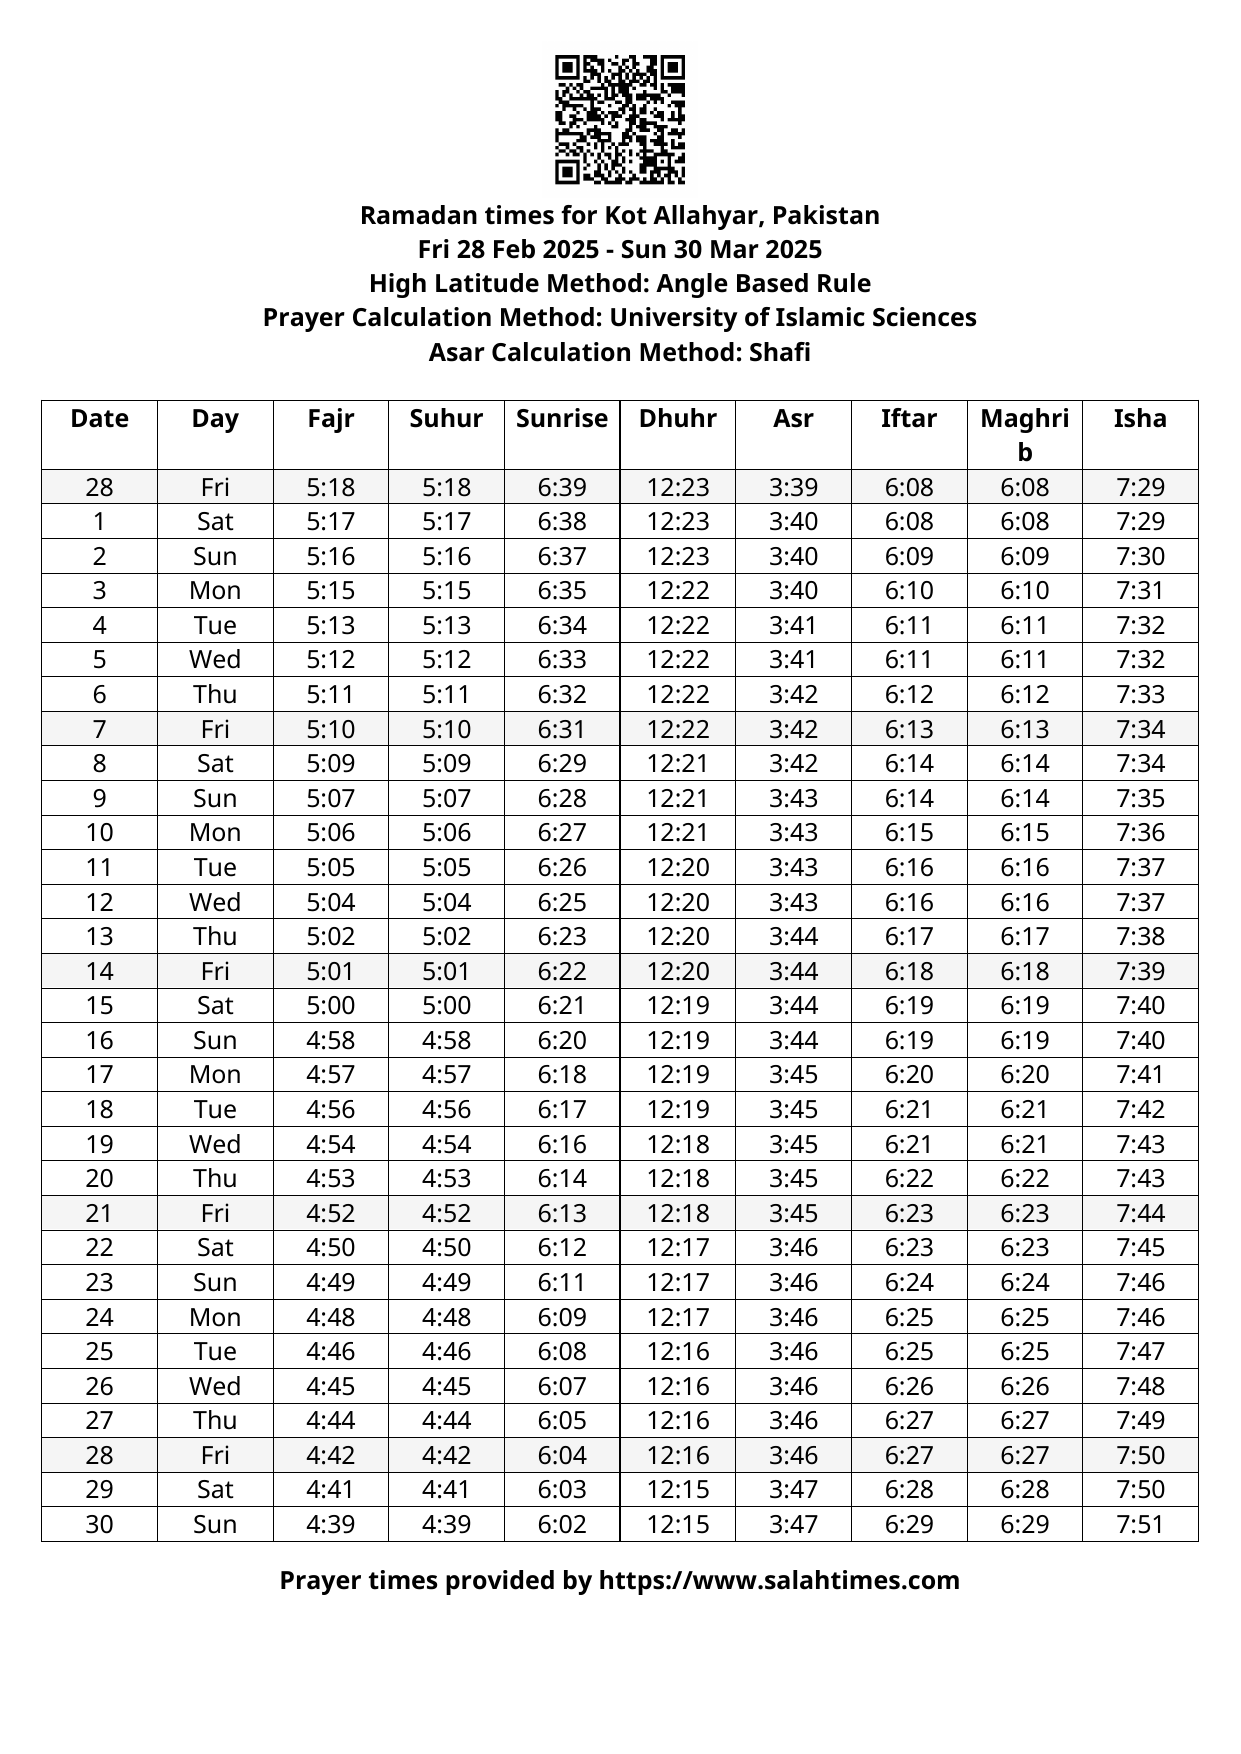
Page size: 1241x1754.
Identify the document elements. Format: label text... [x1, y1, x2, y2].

table_cell 6:37 [505, 539, 619, 572]
table_cell 5:07 [274, 781, 388, 814]
table_cell 5:02 [274, 919, 388, 953]
table_cell 4:50 [389, 1231, 504, 1264]
table_cell 9 [42, 781, 157, 814]
text Ramadan times for Kot Allahyar, Pakistan [42, 198, 1198, 232]
table_cell 6:14 [852, 781, 967, 814]
table_cell 6:08 [968, 470, 1082, 503]
table_cell 6:19 [968, 989, 1082, 1022]
table_cell Wed [158, 1127, 273, 1160]
table_cell 12:20 [621, 954, 735, 987]
table_cell 5:16 [274, 539, 388, 572]
table_cell 12:20 [621, 919, 735, 953]
table_cell 7:46 [1083, 1265, 1198, 1299]
table_cell 28 [42, 1438, 157, 1472]
text Asar Calculation Method: Shafi [42, 334, 1198, 368]
table_cell 3:40 [736, 574, 851, 607]
table_cell 6:31 [505, 712, 619, 745]
table_cell 6:29 [505, 746, 619, 780]
table_cell 13 [42, 919, 157, 953]
table_cell 7:32 [1083, 608, 1198, 642]
table_cell 7:38 [1083, 919, 1198, 953]
table_cell 6:21 [852, 1127, 967, 1160]
table_cell 5:01 [274, 954, 388, 987]
table_cell 6:26 [852, 1369, 967, 1402]
table_cell Wed [158, 1369, 273, 1402]
table_cell 4:58 [274, 1023, 388, 1057]
table_cell 6:18 [968, 954, 1082, 987]
table_cell 12:19 [621, 1092, 735, 1126]
table_cell 5:10 [274, 712, 388, 745]
table_cell Sat [158, 746, 273, 780]
table_cell 6:05 [505, 1404, 619, 1437]
table_cell 6:25 [505, 885, 619, 918]
table_cell 6:17 [852, 919, 967, 953]
table_cell 6:20 [968, 1058, 1082, 1091]
table_cell Sat [158, 1473, 273, 1506]
table_cell 6:19 [852, 1023, 967, 1057]
table_cell 3:42 [736, 677, 851, 711]
table_cell 12:18 [621, 1196, 735, 1229]
table_cell 17 [42, 1058, 157, 1091]
table_cell 7:46 [1083, 1300, 1198, 1333]
table_cell 12:19 [621, 1023, 735, 1057]
table_cell 3:41 [736, 643, 851, 676]
table_cell 3:44 [736, 919, 851, 953]
table_cell 6:11 [852, 608, 967, 642]
table_cell 12:22 [621, 677, 735, 711]
table_cell 5:10 [389, 712, 504, 745]
table_cell 6:08 [968, 504, 1082, 538]
table_cell 16 [42, 1023, 157, 1057]
table_cell 7:50 [1083, 1473, 1198, 1506]
table_cell 3:44 [736, 954, 851, 987]
table_cell 5:18 [274, 470, 388, 503]
table_cell 7:35 [1083, 781, 1198, 814]
table_cell Fri [158, 1438, 273, 1472]
table_cell Fri [158, 712, 273, 745]
table_cell 4:41 [389, 1473, 504, 1506]
table_cell 5:18 [389, 470, 504, 503]
table_cell Fri [158, 470, 273, 503]
table_cell 4:48 [274, 1300, 388, 1333]
table_cell 7:45 [1083, 1231, 1198, 1264]
table_cell Thu [158, 677, 273, 711]
table_cell 28 [42, 470, 157, 503]
table_cell 6:07 [505, 1369, 619, 1402]
table_cell 6:21 [505, 989, 619, 1022]
table_cell 6:21 [968, 1092, 1082, 1126]
table_cell 6:25 [852, 1300, 967, 1333]
table_cell 12:19 [621, 989, 735, 1022]
table_cell 7:40 [1083, 989, 1198, 1022]
table_cell 3:45 [736, 1092, 851, 1126]
table_cell 6:14 [968, 781, 1082, 814]
table_cell 6:10 [968, 574, 1082, 607]
table_cell 5:17 [389, 504, 504, 538]
table_cell Tue [158, 1334, 273, 1368]
table_cell 7:33 [1083, 677, 1198, 711]
table_cell 6:04 [505, 1438, 619, 1472]
table_cell 6:19 [852, 989, 967, 1022]
table_cell 3:46 [736, 1300, 851, 1333]
table_cell 6:09 [505, 1300, 619, 1333]
table_cell 3:46 [736, 1334, 851, 1368]
table_cell 6:27 [852, 1404, 967, 1437]
table_cell 3:46 [736, 1438, 851, 1472]
table_cell 6:14 [968, 746, 1082, 780]
table_cell 12:23 [621, 470, 735, 503]
table_cell 12:22 [621, 574, 735, 607]
table_cell 21 [42, 1196, 157, 1229]
table_cell 12:22 [621, 712, 735, 745]
table_cell 5:12 [389, 643, 504, 676]
table_cell 10 [42, 816, 157, 849]
table_cell 6:23 [968, 1231, 1082, 1264]
table_cell 5:11 [274, 677, 388, 711]
table_cell 6:11 [968, 643, 1082, 676]
table_cell 3:44 [736, 989, 851, 1022]
table_cell 6:24 [968, 1265, 1082, 1299]
table_cell 11 [42, 850, 157, 884]
table_cell 4:50 [274, 1231, 388, 1264]
table_cell Tue [158, 608, 273, 642]
table_header Sunrise [505, 401, 619, 469]
table_cell 7:36 [1083, 816, 1198, 849]
table_cell 7:39 [1083, 954, 1198, 987]
table_header Date [42, 401, 157, 469]
table_cell 3:45 [736, 1196, 851, 1229]
table_cell 3:47 [736, 1473, 851, 1506]
table_cell 6:15 [852, 816, 967, 849]
table_cell 4:39 [274, 1507, 388, 1541]
table_cell Tue [158, 1092, 273, 1126]
table_cell 12:18 [621, 1127, 735, 1160]
table_cell 19 [42, 1127, 157, 1160]
table_cell 3:45 [736, 1161, 851, 1195]
table_cell 6:11 [968, 608, 1082, 642]
table_cell 6:21 [852, 1092, 967, 1126]
table_cell 6:19 [968, 1023, 1082, 1057]
table_cell 6:26 [505, 850, 619, 884]
table_cell 6:03 [505, 1473, 619, 1506]
table_cell Mon [158, 1058, 273, 1091]
table_cell 6:23 [852, 1231, 967, 1264]
table_cell Thu [158, 919, 273, 953]
table_cell 6:22 [505, 954, 619, 987]
table_cell 7:43 [1083, 1127, 1198, 1160]
table_cell 5:15 [274, 574, 388, 607]
text Prayer times provided by https://www.salahtimes.com [42, 1563, 1198, 1597]
table_cell 6:13 [505, 1196, 619, 1229]
table_cell 7:37 [1083, 850, 1198, 884]
table_cell 5:13 [389, 608, 504, 642]
table_cell 5:04 [274, 885, 388, 918]
table_cell 12:17 [621, 1265, 735, 1299]
table_cell 7:30 [1083, 539, 1198, 572]
table_cell 6:16 [505, 1127, 619, 1160]
table_cell 12:22 [621, 643, 735, 676]
table_cell 30 [42, 1507, 157, 1541]
table_cell 7:41 [1083, 1058, 1198, 1091]
table_cell 7:51 [1083, 1507, 1198, 1541]
table_header Fajr [274, 401, 388, 469]
table_cell 3:42 [736, 712, 851, 745]
table_cell 2 [42, 539, 157, 572]
table_cell 5:05 [389, 850, 504, 884]
table_cell 6:28 [968, 1473, 1082, 1506]
table_cell 6:25 [968, 1334, 1082, 1368]
table_cell 6:22 [968, 1161, 1082, 1195]
table_cell 12:22 [621, 608, 735, 642]
table_cell 12:19 [621, 1058, 735, 1091]
table_cell 5:12 [274, 643, 388, 676]
table_cell 6:08 [852, 470, 967, 503]
table_cell 23 [42, 1265, 157, 1299]
table_cell 12:17 [621, 1300, 735, 1333]
table_cell 7:43 [1083, 1161, 1198, 1195]
table_cell Fri [158, 954, 273, 987]
table_cell 6:28 [852, 1473, 967, 1506]
table_cell 4:45 [389, 1369, 504, 1402]
table_cell 6:20 [852, 1058, 967, 1091]
table_cell 4:57 [274, 1058, 388, 1091]
table_cell 12:23 [621, 539, 735, 572]
table_cell 4:52 [389, 1196, 504, 1229]
table_cell 6:27 [968, 1438, 1082, 1472]
table_cell 26 [42, 1369, 157, 1402]
table_cell 12:15 [621, 1473, 735, 1506]
table_cell 6:24 [852, 1265, 967, 1299]
table_cell 12:21 [621, 781, 735, 814]
table_cell 5:07 [389, 781, 504, 814]
table_cell 5:05 [274, 850, 388, 884]
table_cell 6:22 [852, 1161, 967, 1195]
table_cell 6:11 [505, 1265, 619, 1299]
table_cell Sun [158, 1023, 273, 1057]
table_cell 6:12 [968, 677, 1082, 711]
table_cell 4:44 [389, 1404, 504, 1437]
table_cell 4:44 [274, 1404, 388, 1437]
table_cell Fri [158, 1196, 273, 1229]
table_cell 29 [42, 1473, 157, 1506]
table_cell 6 [42, 677, 157, 711]
table_cell 25 [42, 1334, 157, 1368]
table_cell 24 [42, 1300, 157, 1333]
table_cell 6:02 [505, 1507, 619, 1541]
table_cell 5:17 [274, 504, 388, 538]
table_cell 4:41 [274, 1473, 388, 1506]
table_cell 7:42 [1083, 1092, 1198, 1126]
table_cell 6:29 [968, 1507, 1082, 1541]
table_cell 5:11 [389, 677, 504, 711]
table_cell 6:23 [505, 919, 619, 953]
table_cell 12:23 [621, 504, 735, 538]
text Fri 28 Feb 2025 - Sun 30 Mar 2025 [42, 232, 1198, 266]
table_cell 7:47 [1083, 1334, 1198, 1368]
table_cell 12 [42, 885, 157, 918]
table_cell 6:27 [505, 816, 619, 849]
table_cell Sun [158, 1265, 273, 1299]
table_cell 4:46 [274, 1334, 388, 1368]
table_cell 4:48 [389, 1300, 504, 1333]
table_cell 7:32 [1083, 643, 1198, 676]
table_cell 6:11 [852, 643, 967, 676]
table_cell 4:52 [274, 1196, 388, 1229]
table_cell 5 [42, 643, 157, 676]
table_cell 6:17 [968, 919, 1082, 953]
table_cell 6:14 [852, 746, 967, 780]
table_cell 12:20 [621, 850, 735, 884]
table_cell 7:44 [1083, 1196, 1198, 1229]
table_cell 6:09 [968, 539, 1082, 572]
table_cell 6:39 [505, 470, 619, 503]
table_cell 3:39 [736, 470, 851, 503]
table_cell 4:39 [389, 1507, 504, 1541]
picture [542, 41, 699, 198]
table_cell Wed [158, 643, 273, 676]
table_cell 6:25 [968, 1300, 1082, 1333]
table_cell Sun [158, 781, 273, 814]
table_cell 6:18 [852, 954, 967, 987]
table_cell 6:21 [968, 1127, 1082, 1160]
table_cell 3:43 [736, 885, 851, 918]
table_cell 6:16 [968, 850, 1082, 884]
table_cell 3:47 [736, 1507, 851, 1541]
table_cell 3:41 [736, 608, 851, 642]
table_cell 3:46 [736, 1404, 851, 1437]
table_cell 6:12 [505, 1231, 619, 1264]
table_cell 5:16 [389, 539, 504, 572]
table_cell Thu [158, 1404, 273, 1437]
table_cell 6:23 [852, 1196, 967, 1229]
table_cell Sat [158, 1231, 273, 1264]
table_cell 7:48 [1083, 1369, 1198, 1402]
table_cell 3:43 [736, 850, 851, 884]
table_cell 12:20 [621, 885, 735, 918]
table_cell 5:09 [274, 746, 388, 780]
table_cell 5:00 [274, 989, 388, 1022]
table_cell 12:21 [621, 746, 735, 780]
table_cell Mon [158, 1300, 273, 1333]
table_cell 3:40 [736, 504, 851, 538]
table_cell 15 [42, 989, 157, 1022]
table_cell Sat [158, 504, 273, 538]
table_cell 6:27 [852, 1438, 967, 1472]
table_cell 12:16 [621, 1369, 735, 1402]
table_cell 6:17 [505, 1092, 619, 1126]
table_cell 6:28 [505, 781, 619, 814]
table_cell 4:49 [389, 1265, 504, 1299]
table_cell 7:34 [1083, 746, 1198, 780]
table_cell 7:49 [1083, 1404, 1198, 1437]
table_header Dhuhr [621, 401, 735, 469]
table_cell 3:46 [736, 1231, 851, 1264]
table_cell 4:58 [389, 1023, 504, 1057]
table_cell 6:13 [852, 712, 967, 745]
table_cell 3:45 [736, 1127, 851, 1160]
table_cell 3:46 [736, 1265, 851, 1299]
table_header Day [158, 401, 273, 469]
table_cell 6:33 [505, 643, 619, 676]
table_cell 3:44 [736, 1023, 851, 1057]
table_cell 6:14 [505, 1161, 619, 1195]
table_cell 5:06 [274, 816, 388, 849]
table_cell 20 [42, 1161, 157, 1195]
table_header Suhur [389, 401, 504, 469]
table_cell 5:04 [389, 885, 504, 918]
table_cell 3:46 [736, 1369, 851, 1402]
table_cell 5:15 [389, 574, 504, 607]
table_cell 5:13 [274, 608, 388, 642]
table_cell 4:56 [389, 1092, 504, 1126]
table_cell 7:37 [1083, 885, 1198, 918]
table_cell 3:43 [736, 816, 851, 849]
table_cell 6:32 [505, 677, 619, 711]
table_cell 5:06 [389, 816, 504, 849]
table_cell 6:29 [852, 1507, 967, 1541]
table_cell 6:08 [852, 504, 967, 538]
table_cell 6:16 [852, 885, 967, 918]
table_cell Tue [158, 850, 273, 884]
table_cell 5:09 [389, 746, 504, 780]
table_cell 4:53 [274, 1161, 388, 1195]
table_cell 4:49 [274, 1265, 388, 1299]
table_cell 3 [42, 574, 157, 607]
table_cell 4:42 [274, 1438, 388, 1472]
table_cell 6:23 [968, 1196, 1082, 1229]
table_cell 22 [42, 1231, 157, 1264]
table_cell 6:25 [852, 1334, 967, 1368]
table_cell Mon [158, 816, 273, 849]
table_cell 5:01 [389, 954, 504, 987]
table_cell 6:20 [505, 1023, 619, 1057]
table_cell 12:16 [621, 1334, 735, 1368]
text Prayer Calculation Method: University of Islamic Sciences [42, 300, 1198, 334]
table_header Iftar [852, 401, 967, 469]
table_cell 12:15 [621, 1507, 735, 1541]
table_cell 3:43 [736, 781, 851, 814]
table_header Asr [736, 401, 851, 469]
table_cell 6:12 [852, 677, 967, 711]
table_header Isha [1083, 401, 1198, 469]
table_cell 6:09 [852, 539, 967, 572]
table_cell 6:26 [968, 1369, 1082, 1402]
table_cell 6:15 [968, 816, 1082, 849]
table_cell 6:38 [505, 504, 619, 538]
table_cell 7:31 [1083, 574, 1198, 607]
table_cell 4:53 [389, 1161, 504, 1195]
table_cell 7 [42, 712, 157, 745]
table_cell 7:50 [1083, 1438, 1198, 1472]
table_cell 7:29 [1083, 504, 1198, 538]
table_cell 6:16 [968, 885, 1082, 918]
table_cell 6:18 [505, 1058, 619, 1091]
table_cell 5:02 [389, 919, 504, 953]
table_cell 1 [42, 504, 157, 538]
table_cell 6:10 [852, 574, 967, 607]
table_cell 4:46 [389, 1334, 504, 1368]
table_cell 3:42 [736, 746, 851, 780]
table_cell Thu [158, 1161, 273, 1195]
table_cell 4:56 [274, 1092, 388, 1126]
table_cell 3:45 [736, 1058, 851, 1091]
table_cell 4:42 [389, 1438, 504, 1472]
table_cell 8 [42, 746, 157, 780]
table_cell 12:16 [621, 1438, 735, 1472]
table_cell 7:34 [1083, 712, 1198, 745]
table_cell 5:00 [389, 989, 504, 1022]
table_cell 12:16 [621, 1404, 735, 1437]
table_cell 12:18 [621, 1161, 735, 1195]
table_cell 6:08 [505, 1334, 619, 1368]
table_cell 27 [42, 1404, 157, 1437]
table_cell 6:16 [852, 850, 967, 884]
table_cell Sat [158, 989, 273, 1022]
table_cell Sun [158, 539, 273, 572]
table_cell 14 [42, 954, 157, 987]
table_cell 4:54 [389, 1127, 504, 1160]
table_cell 4:45 [274, 1369, 388, 1402]
table_cell 4:57 [389, 1058, 504, 1091]
table_cell 7:40 [1083, 1023, 1198, 1057]
table_header Maghrib [968, 401, 1082, 469]
table_cell 6:13 [968, 712, 1082, 745]
table_cell 6:35 [505, 574, 619, 607]
table_cell Wed [158, 885, 273, 918]
table_cell 18 [42, 1092, 157, 1126]
table_cell 3:40 [736, 539, 851, 572]
table_cell Mon [158, 574, 273, 607]
table_cell 7:29 [1083, 470, 1198, 503]
table_cell 6:34 [505, 608, 619, 642]
table_cell 4 [42, 608, 157, 642]
table_cell 4:54 [274, 1127, 388, 1160]
table_cell 6:27 [968, 1404, 1082, 1437]
text High Latitude Method: Angle Based Rule [42, 266, 1198, 300]
table_cell 12:21 [621, 816, 735, 849]
table_cell Sun [158, 1507, 273, 1541]
table_cell 12:17 [621, 1231, 735, 1264]
